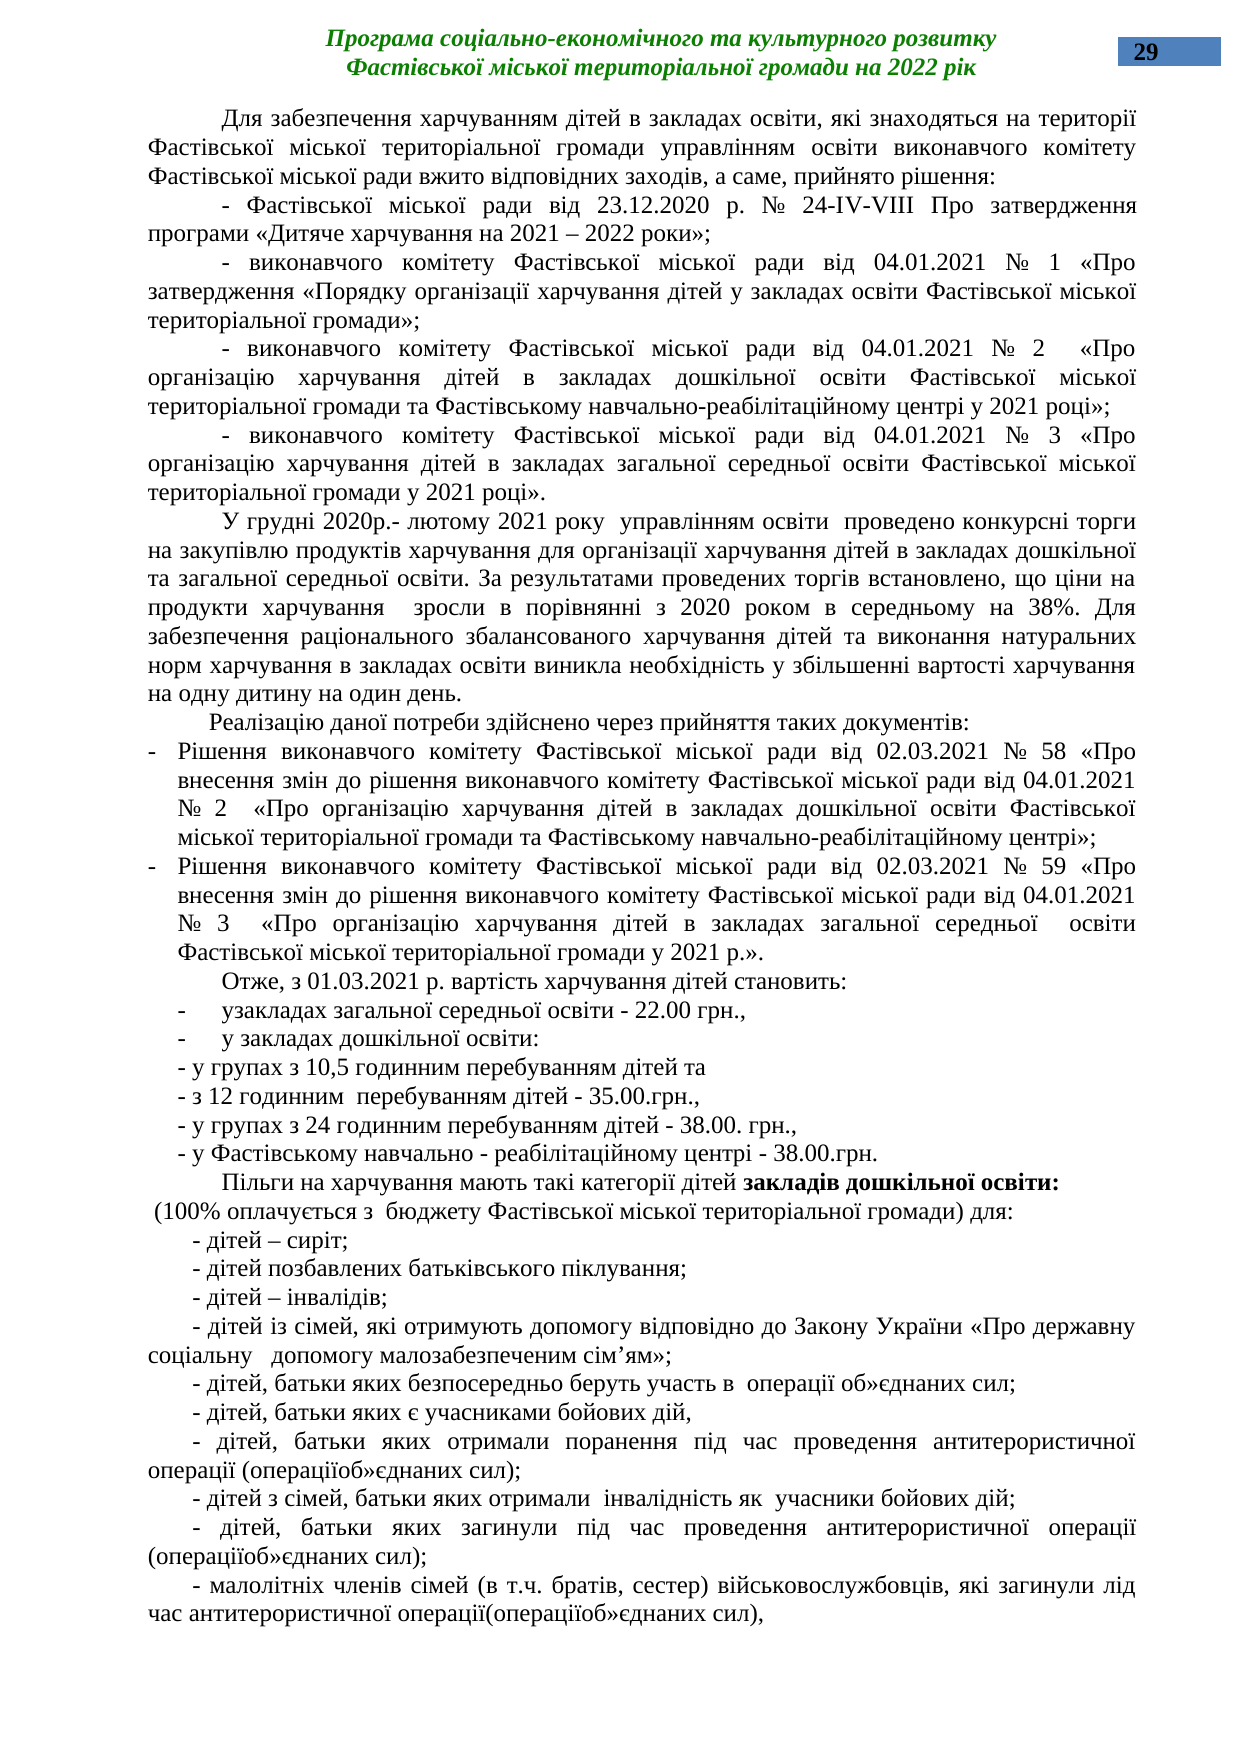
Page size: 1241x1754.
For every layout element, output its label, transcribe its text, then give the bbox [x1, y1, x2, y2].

text - у групах з 24 годинним перебуванням дітей - 38.00. грн., [177, 1110, 1137, 1138]
list Рішення виконавчого комітету Фастівської міської ради від 02.03.2021 № 59 «Про внесення змін до рішення виконавчого комітету Фастівської міської ради від 04.01.2021 № 3 «Про організацію харчування дітей в закладах загальної середньої освіти Фастівської міської територіальної громади у 2021 р.». [148, 851, 1137, 966]
list у закладах дошкільної освіти: [177, 1023, 1137, 1052]
text - у Фастівському навчально - реабілітаційному центрі - 38.00.грн. [177, 1138, 1137, 1167]
list Рішення виконавчого комітету Фастівської міської ради від 02.03.2021 № 58 «Про внесення змін до рішення виконавчого комітету Фастівської міської ради від 04.01.2021 № 2 «Про організацію харчування дітей в закладах дошкільної освіти Фастівської міської територіальної громади та Фастівському навчально-реабілітаційному центрі»; [148, 736, 1137, 851]
text - у групах з 10,5 годинним перебуванням дітей та [177, 1052, 1137, 1081]
text - виконавчого комітету Фастівської міської ради від 04.01.2021 № 2 «Про організацію харчування дітей в закладах дошкільної освіти Фастівської міської територіальної громади та Фастівському навчально-реабілітаційному центрі у 2021 році»; [148, 333, 1137, 420]
text Для забезпечення харчуванням дітей в закладах освіти, які знаходяться на території Фастівської міської територіальної громади управлінням освіти виконавчого комітету Фастівської міської ради вжито відповідних заходів, а саме, прийнято рішення: [148, 103, 1137, 190]
text - дітей із сімей, які отримують допомогу відповідно до Закону України «Про державну соціальну допомогу малозабезпеченим сім’ям»; [148, 1311, 1137, 1368]
text Реалізацію даної потреби здійснено через прийняття таких документів: [148, 707, 1137, 736]
text - дітей з сімей, батьки яких отримали інвалідність як учасники бойових дій; [148, 1483, 1137, 1512]
list узакладах загальної середньої освіти - 22.00 грн., [177, 995, 1137, 1023]
text - дітей позбавлених батьківського піклування; [148, 1253, 1137, 1282]
text - дітей, батьки яких загинули під час проведення антитерористичної операції (операціїоб»єднаних сил); [148, 1512, 1137, 1570]
text Отже, з 01.03.2021 р. вартість харчування дітей становить: [148, 966, 1137, 995]
text - малолітніх членів сімей (в т.ч. братів, сестер) військовослужбовців, які загинули лід час антитерористичної операції(операціїоб»єднаних сил), [148, 1570, 1137, 1627]
text У грудні 2020р.- лютому 2021 року управлінням освіти проведено конкурсні торги на закупівлю продуктів харчування для організації харчування дітей в закладах дошкільної та загальної середньої освіти. За результатами проведених торгів встановлено, що ціни на продукти харчування зросли в порівнянні з 2020 роком в середньому на 38%. Для забезпечення раціонального збалансованого харчування дітей та виконання натуральних норм харчування в закладах освіти виникла необхідність у збільшенні вартості харчування на одну дитину на один день. [148, 506, 1137, 707]
text - дітей, батьки яких є учасниками бойових дій, [148, 1397, 1137, 1426]
text - виконавчого комітету Фастівської міської ради від 04.01.2021 № 1 «Про затвердження «Порядку організації харчування дітей у закладах освіти Фастівської міської територіальної громади»; [148, 247, 1137, 333]
text - виконавчого комітету Фастівської міської ради від 04.01.2021 № 3 «Про організацію харчування дітей в закладах загальної середньої освіти Фастівської міської територіальної громади у 2021 році». [148, 420, 1137, 506]
text - дітей, батьки яких отримали поранення під час проведення антитерористичної операції (операціїоб»єднаних сил); [148, 1426, 1137, 1483]
text - Фастівської міської ради від 23.12.2020 р. № 24-ІV-VІІІ Про затвердження програми «Дитяче харчування на 2021 – 2022 роки»; [148, 190, 1137, 247]
text - дітей – сиріт; [148, 1225, 1137, 1253]
text - дітей, батьки яких безпосередньо беруть участь в операції об»єднаних сил; [148, 1368, 1137, 1397]
text - дітей – інвалідів; [148, 1282, 1137, 1311]
text Пільги на харчування мають такі категорії дітей закладів дошкільної освіти: [148, 1167, 1137, 1196]
text (100% оплачується з бюджету Фастівської міської територіальної громади) для: [148, 1196, 1137, 1225]
text - з 12 годинним перебуванням дітей - 35.00.грн., [177, 1081, 1137, 1110]
